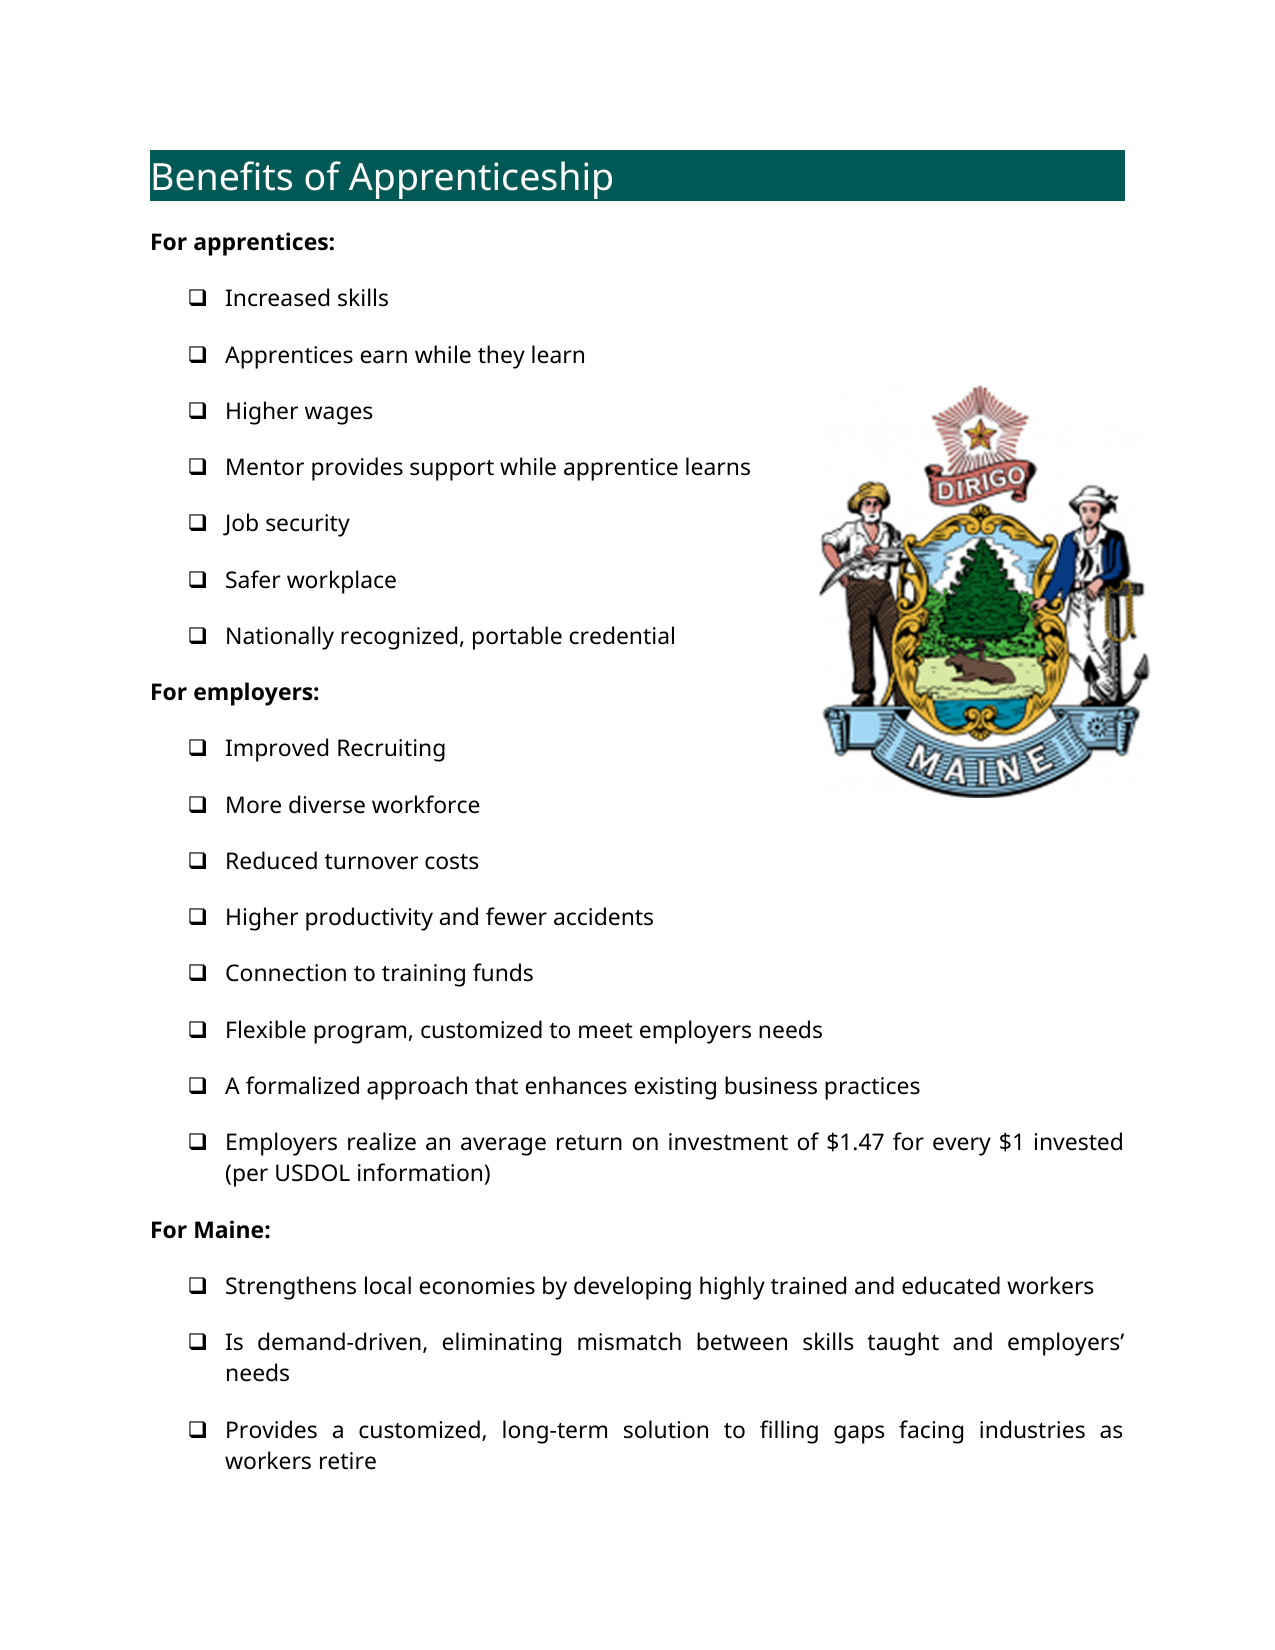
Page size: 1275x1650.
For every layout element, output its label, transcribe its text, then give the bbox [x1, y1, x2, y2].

list Job security [187, 507, 778, 538]
list More diverse workforce [187, 788, 1125, 820]
text For employers: [150, 676, 778, 707]
list A formalized approach that enhances existing business practices [187, 1070, 1125, 1101]
list Improved Recruiting [187, 732, 778, 763]
list Is demand-driven, eliminating mismatch between skills taught and employers’ needs [187, 1326, 1125, 1388]
list Nationally recognized, portable credential [187, 620, 778, 651]
list Apprentices earn while they learn [187, 338, 1125, 370]
list Reduced turnover costs [187, 845, 1125, 876]
list Higher productivity and fewer accidents [187, 901, 1125, 932]
list Mentor provides support while apprentice learns [187, 451, 778, 482]
subtitle Benefits of Apprenticeship [150, 150, 1125, 201]
text For Maine: [150, 1213, 1125, 1245]
text For apprentices: [150, 226, 1125, 257]
list Strengthens local economies by developing highly trained and educated workers [187, 1270, 1125, 1301]
list Employers realize an average return on investment of $1.47 for every $1 invested (per USDOL information) [187, 1126, 1125, 1188]
list Connection to training funds [187, 957, 1125, 988]
list Provides a customized, long-term solution to filling gaps facing industries as workers retire [187, 1413, 1125, 1476]
list Safer workplace [187, 563, 778, 595]
list Increased skills [187, 282, 1125, 313]
list Flexible program, customized to meet employers needs [187, 1013, 1125, 1045]
picture [778, 384, 1192, 798]
list Higher wages [187, 395, 778, 426]
